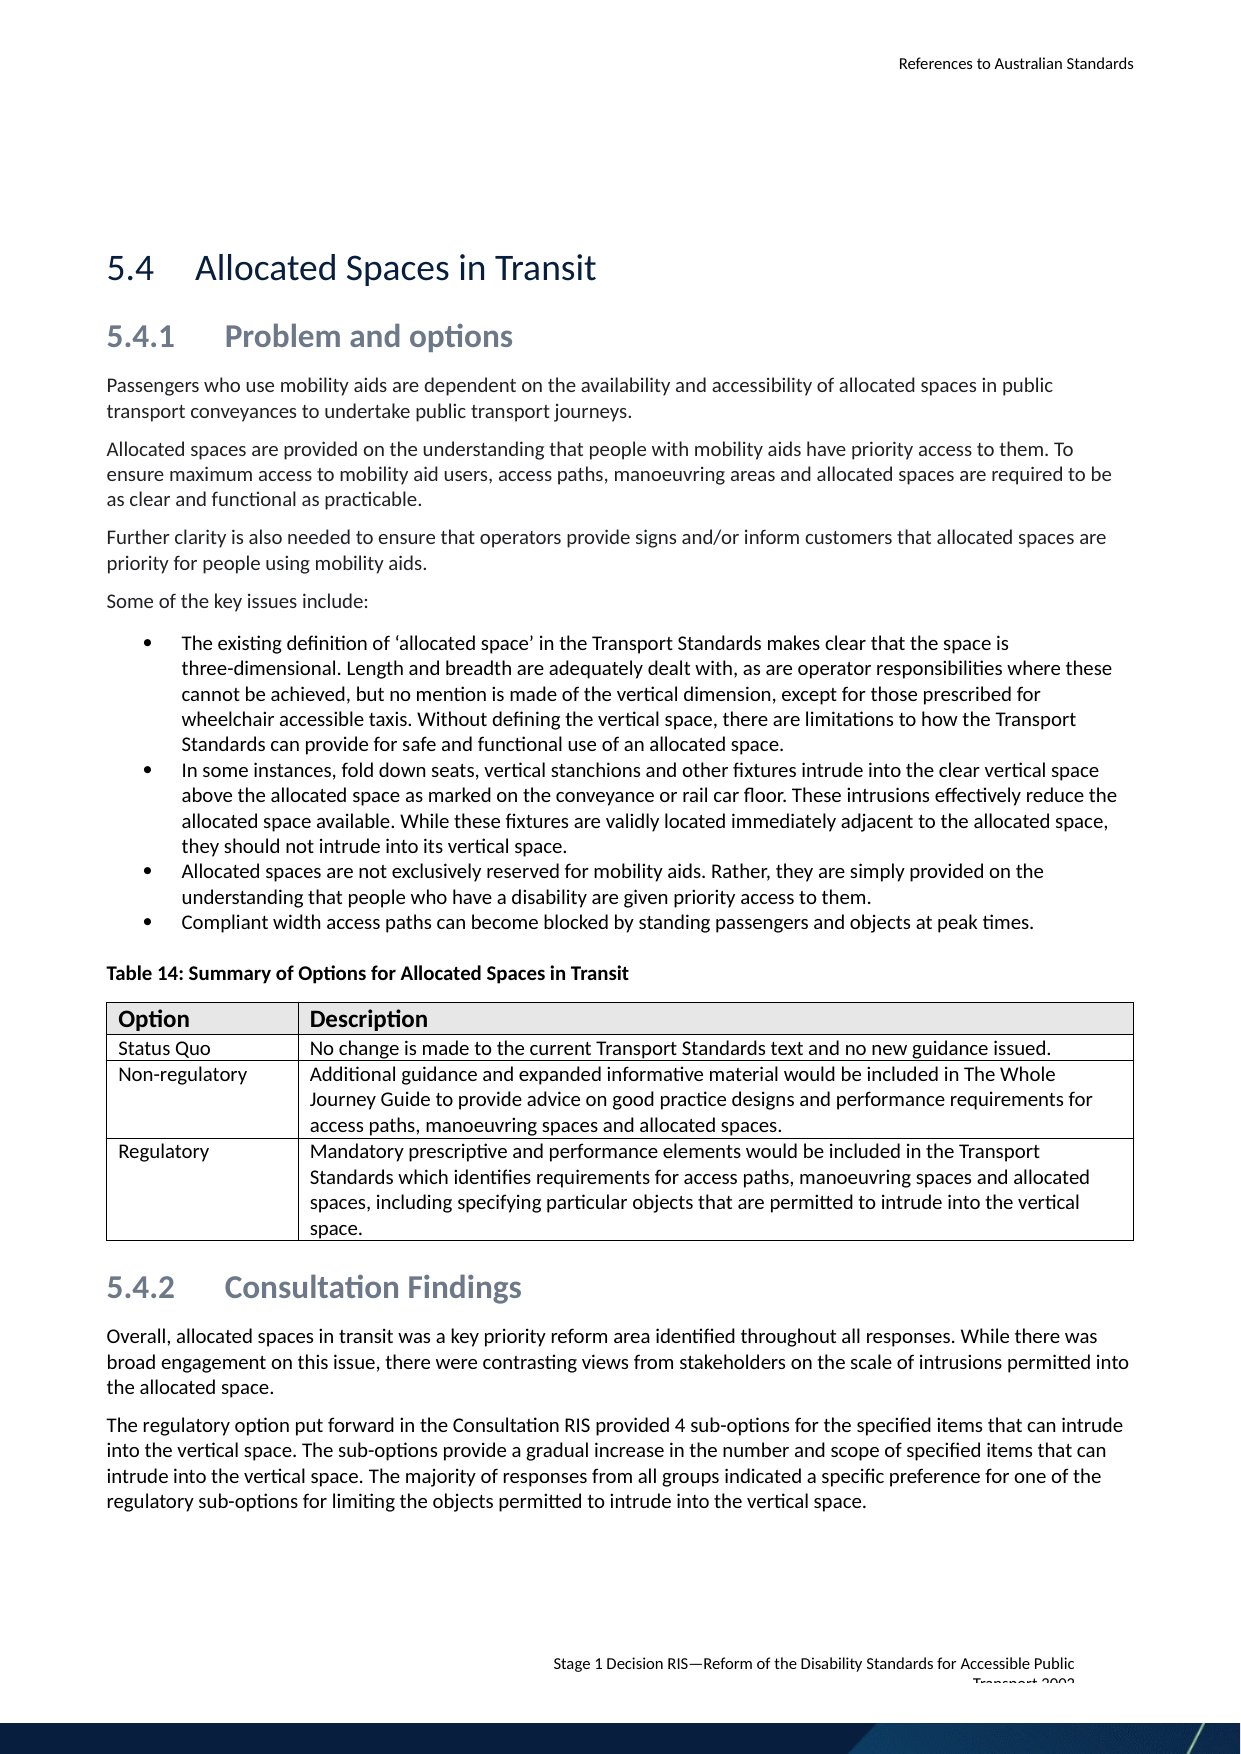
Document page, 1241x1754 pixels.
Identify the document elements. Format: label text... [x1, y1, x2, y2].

text Further clarity is also needed to ensure that operators provide signs and/or inform customers that allocated spaces are priority for people using mobility aids. [106, 524, 1134, 575]
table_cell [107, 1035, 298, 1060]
picture [0, 1723, 1241, 1754]
text Passengers who use mobility aids are dependent on the availability and accessibility of allocated spaces in public transport conveyances to undertake public transport journeys. [106, 372, 1134, 423]
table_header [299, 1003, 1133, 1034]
subtitle Problem and options [106, 315, 1134, 356]
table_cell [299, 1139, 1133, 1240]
list The existing definition of ‘allocated space’ in the Transport Standards makes clear that the space is three-dimensional. Length and breadth are adequately dealt with, as are operator responsibilities where these cannot be achieved, but no mention is made of the vertical dimension, except for those prescribed for wheelchair accessible taxis. Without defining the vertical space, there are limitations to how the Transport Standards can provide for safe and functional use of an allocated space. [144, 630, 1134, 757]
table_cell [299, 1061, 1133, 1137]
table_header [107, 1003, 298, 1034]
list Allocated spaces are not exclusively reserved for mobility aids. Rather, they are simply provided on the understanding that people who have a disability are given priority access to them. [144, 859, 1134, 909]
text Some of the key issues include: [106, 588, 1134, 613]
list Compliant width access paths can become blocked by standing passengers and objects at peak times. [144, 909, 1134, 935]
text Allocated spaces are provided on the understanding that people with mobility aids have priority access to them. To ensure maximum access to mobility aid users, access paths, manoeuvring areas and allocated spaces are required to be as clear and functional as practicable. [106, 436, 1134, 512]
text The regulatory option put forward in the Consultation RIS provided 4 sub-options for the specified items that can intrude into the vertical space. The sub-options provide a gradual increase in the number and scope of specified items that can intrude into the vertical space. The majority of responses from all groups indicated a specific preference for one of the regulatory sub-options for limiting the objects permitted to intrude into the vertical space. [106, 1412, 1134, 1514]
list In some instances, fold down seats, vertical stanchions and other fixtures intrude into the clear vertical space above the allocated space as marked on the conveyance or rail car floor. These intrusions effectively reduce the allocated space available. While these fixtures are validly located immediately adjacent to the allocated space, they should not intrude into its vertical space. [144, 757, 1134, 859]
subtitle Allocated Spaces in Transit [106, 244, 1134, 290]
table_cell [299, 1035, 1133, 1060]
subtitle Consultation Findings [106, 1266, 1134, 1307]
text Overall, allocated spaces in transit was a key priority reform area identified throughout all responses. While there was broad engagement on this issue, there were contrasting views from stakeholders on the scale of intrusions permitted into the allocated space. [106, 1323, 1134, 1400]
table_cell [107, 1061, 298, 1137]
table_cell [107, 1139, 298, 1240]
